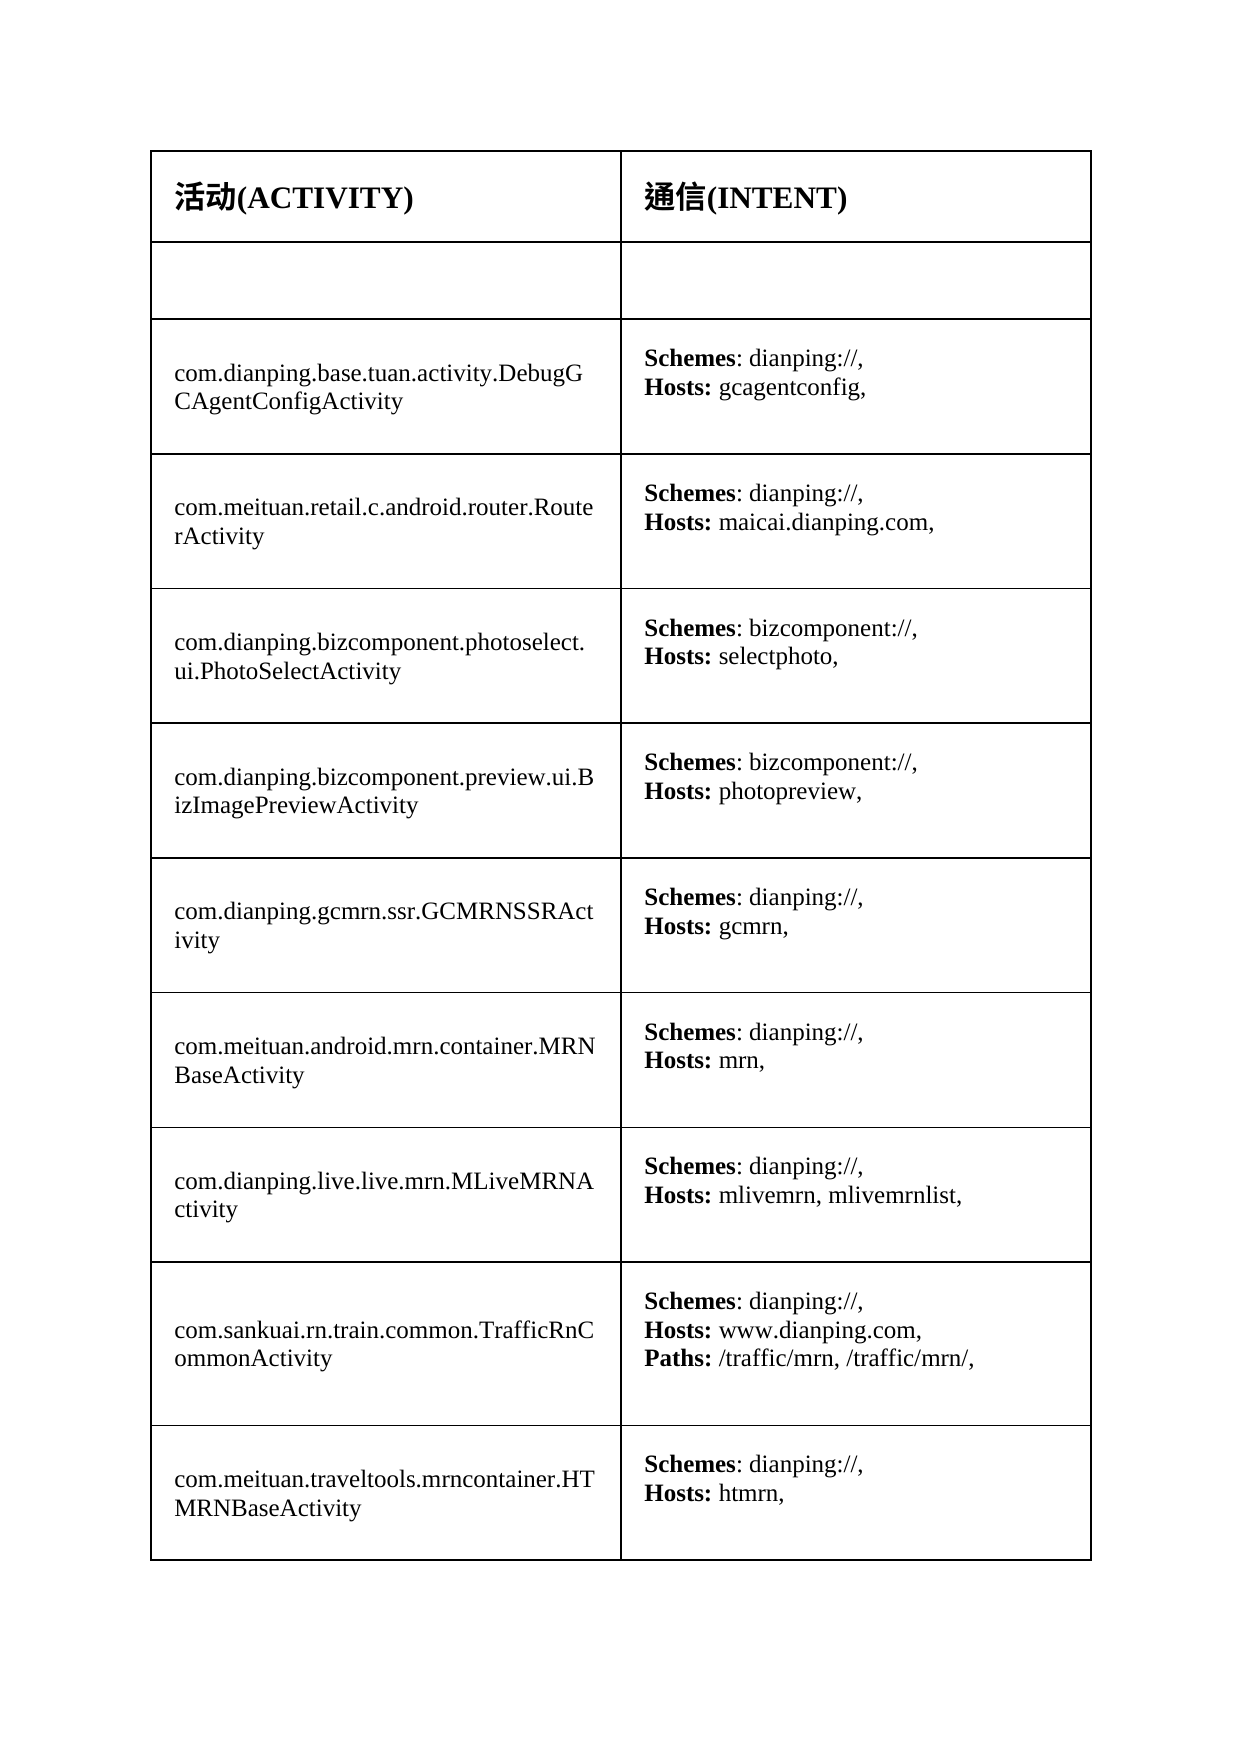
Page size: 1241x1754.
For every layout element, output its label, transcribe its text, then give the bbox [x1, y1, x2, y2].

table_cell Schemes: bizcomponent://, Hosts: photopreview, [622, 724, 1090, 857]
table_cell Schemes: dianping://, Hosts: gcmrn, [622, 859, 1090, 992]
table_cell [622, 243, 1090, 318]
table_cell Schemes: dianping://, Hosts: maicai.dianping.com, [622, 455, 1090, 588]
table_cell com.meituan.retail.c.android.router.RouterActivity [152, 455, 620, 588]
table_cell Schemes: dianping://, Hosts: gcagentconfig, [622, 320, 1090, 453]
table_cell Schemes: dianping://, Hosts: mlivemrn, mlivemrnlist, [622, 1128, 1090, 1261]
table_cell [152, 243, 620, 318]
table_header 活动(ACTIVITY) [152, 152, 620, 241]
table_cell com.dianping.bizcomponent.preview.ui.BizImagePreviewActivity [152, 724, 620, 857]
table_cell Schemes: dianping://, Hosts: www.dianping.com, Paths: /traffic/mrn, /traffic/mrn/, [622, 1263, 1090, 1424]
table_cell com.sankuai.rn.train.common.TrafficRnCommonActivity [152, 1263, 620, 1424]
table_cell com.dianping.gcmrn.ssr.GCMRNSSRActivity [152, 859, 620, 992]
table_cell Schemes: dianping://, Hosts: htmrn, [622, 1426, 1090, 1559]
table_cell Schemes: bizcomponent://, Hosts: selectphoto, [622, 589, 1090, 722]
table_cell com.meituan.android.mrn.container.MRNBaseActivity [152, 993, 620, 1126]
table_cell Schemes: dianping://, Hosts: mrn, [622, 993, 1090, 1126]
table_header 通信(INTENT) [622, 152, 1090, 241]
table_cell com.dianping.bizcomponent.photoselect.ui.PhotoSelectActivity [152, 589, 620, 722]
table_cell com.meituan.traveltools.mrncontainer.HTMRNBaseActivity [152, 1426, 620, 1559]
table_cell com.dianping.live.live.mrn.MLiveMRNActivity [152, 1128, 620, 1261]
table_cell com.dianping.base.tuan.activity.DebugGCAgentConfigActivity [152, 320, 620, 453]
